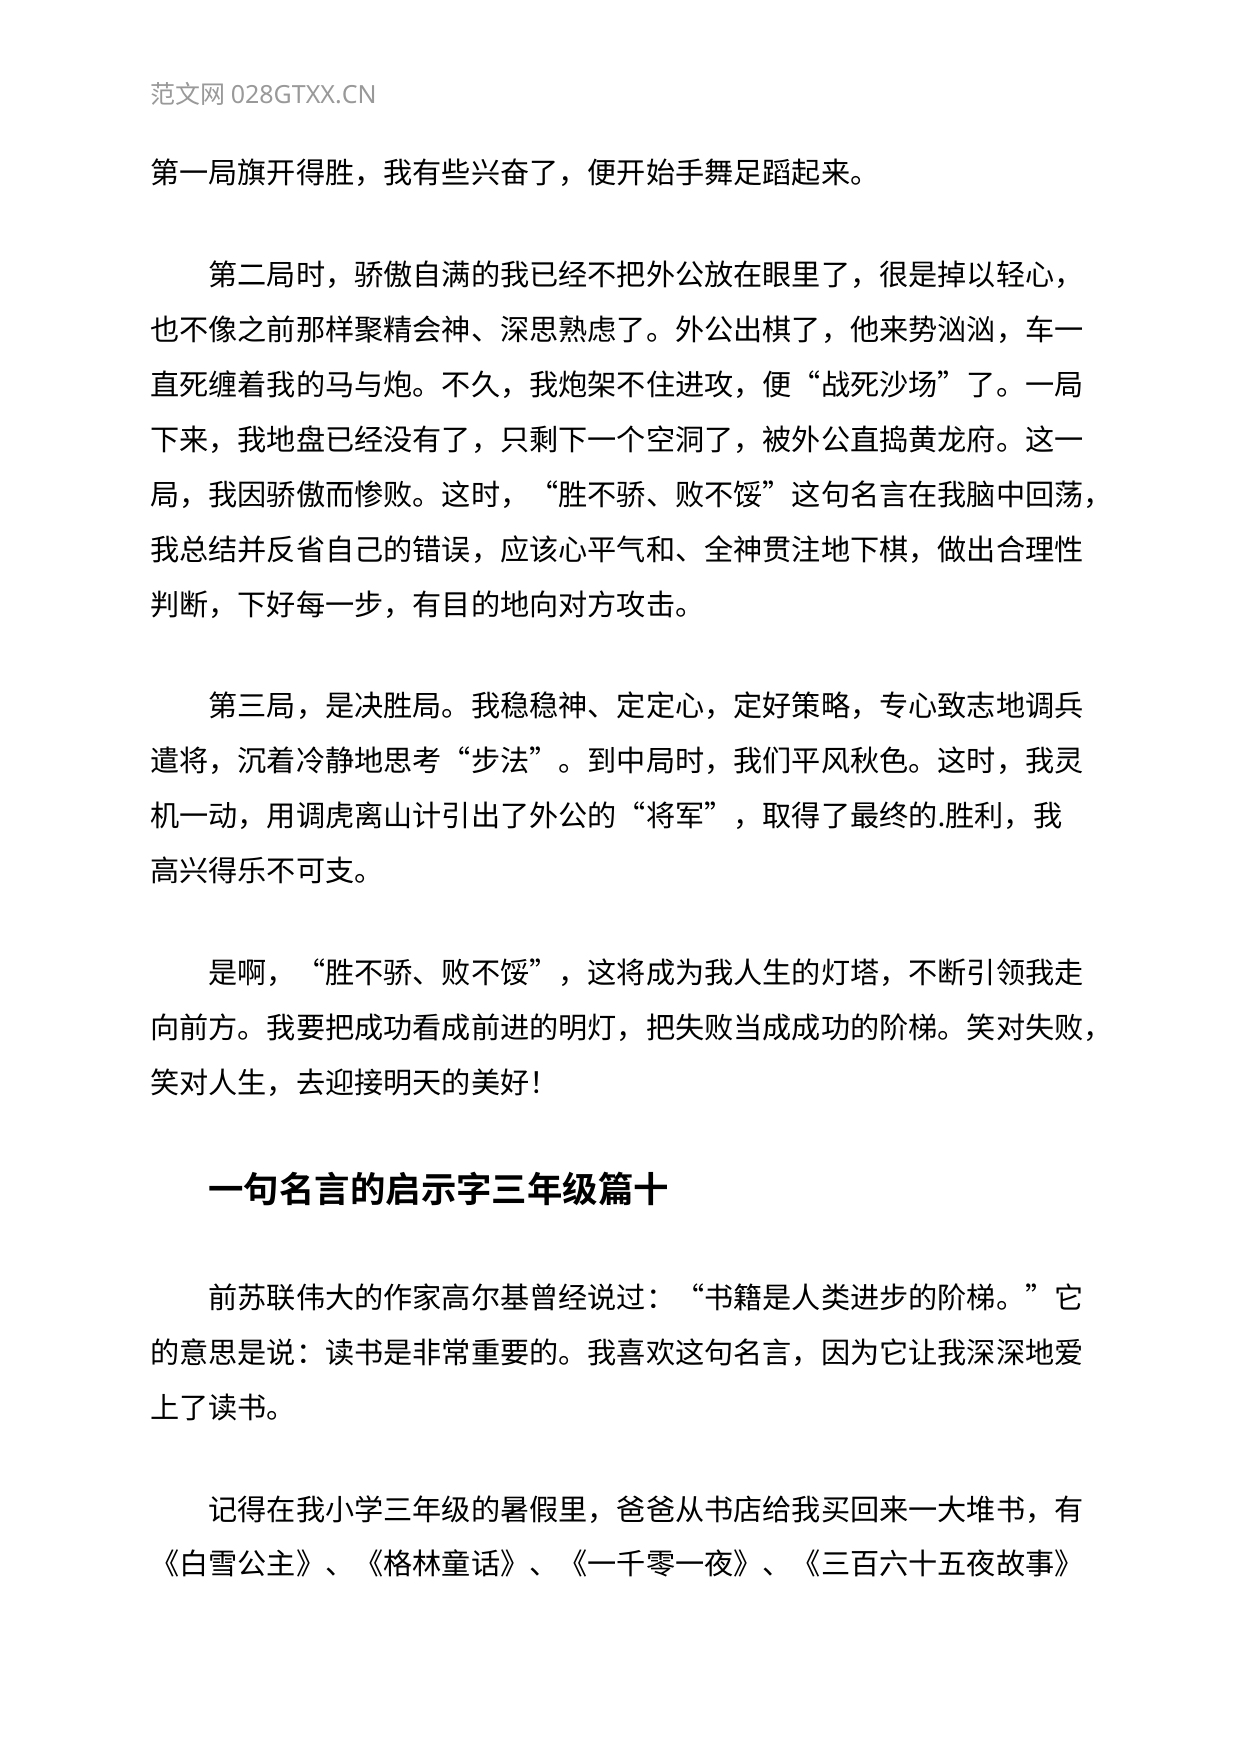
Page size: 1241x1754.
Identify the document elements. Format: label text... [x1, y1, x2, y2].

text 第二局时，骄傲自满的我已经不把外公放在眼里了，很是掉以轻心，也不像之前那样聚精会神、深思熟虑了。外公出棋了，他来势汹汹，车一直死缠着我的马与炮。不久，我炮架不住进攻，便“战死沙场”了。一局下来，我地盘已经没有了，只剩下一个空洞了，被外公直捣黄龙府。这一局，我因骄傲而惨败。这时，“胜不骄、败不馁”这句名言在我脑中回荡，我总结并反省自己的错误，应该心平气和、全神贯注地下棋，做出合理性判断，下好每一步，有目的地向对方攻击。 [150, 252, 1090, 623]
text 是啊，“胜不骄、败不馁”，这将成为我人生的灯塔，不断引领我走向前方。我要把成功看成前进的明灯，把失败当成成功的阶梯。笑对失败，笑对人生，去迎接明天的美好！ [150, 949, 1090, 1102]
text 第三局，是决胜局。我稳稳神、定定心，定好策略，专心致志地调兵遣将，沉着冷静地思考“步法”。到中局时，我们平风秋色。这时，我灵机一动，用调虎离山计引出了外公的“将军”，取得了最终的.胜利，我高兴得乐不可支。 [150, 683, 1090, 890]
text 前苏联伟大的作家高尔基曾经说过：“书籍是人类进步的阶梯。”它的意思是说：读书是非常重要的。我喜欢这句名言，因为它让我深深地爱上了读书。 [150, 1274, 1090, 1427]
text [150, 150, 1090, 192]
text 一句名言的启示字三年级篇十 [150, 1161, 1090, 1212]
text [150, 1486, 1090, 1583]
